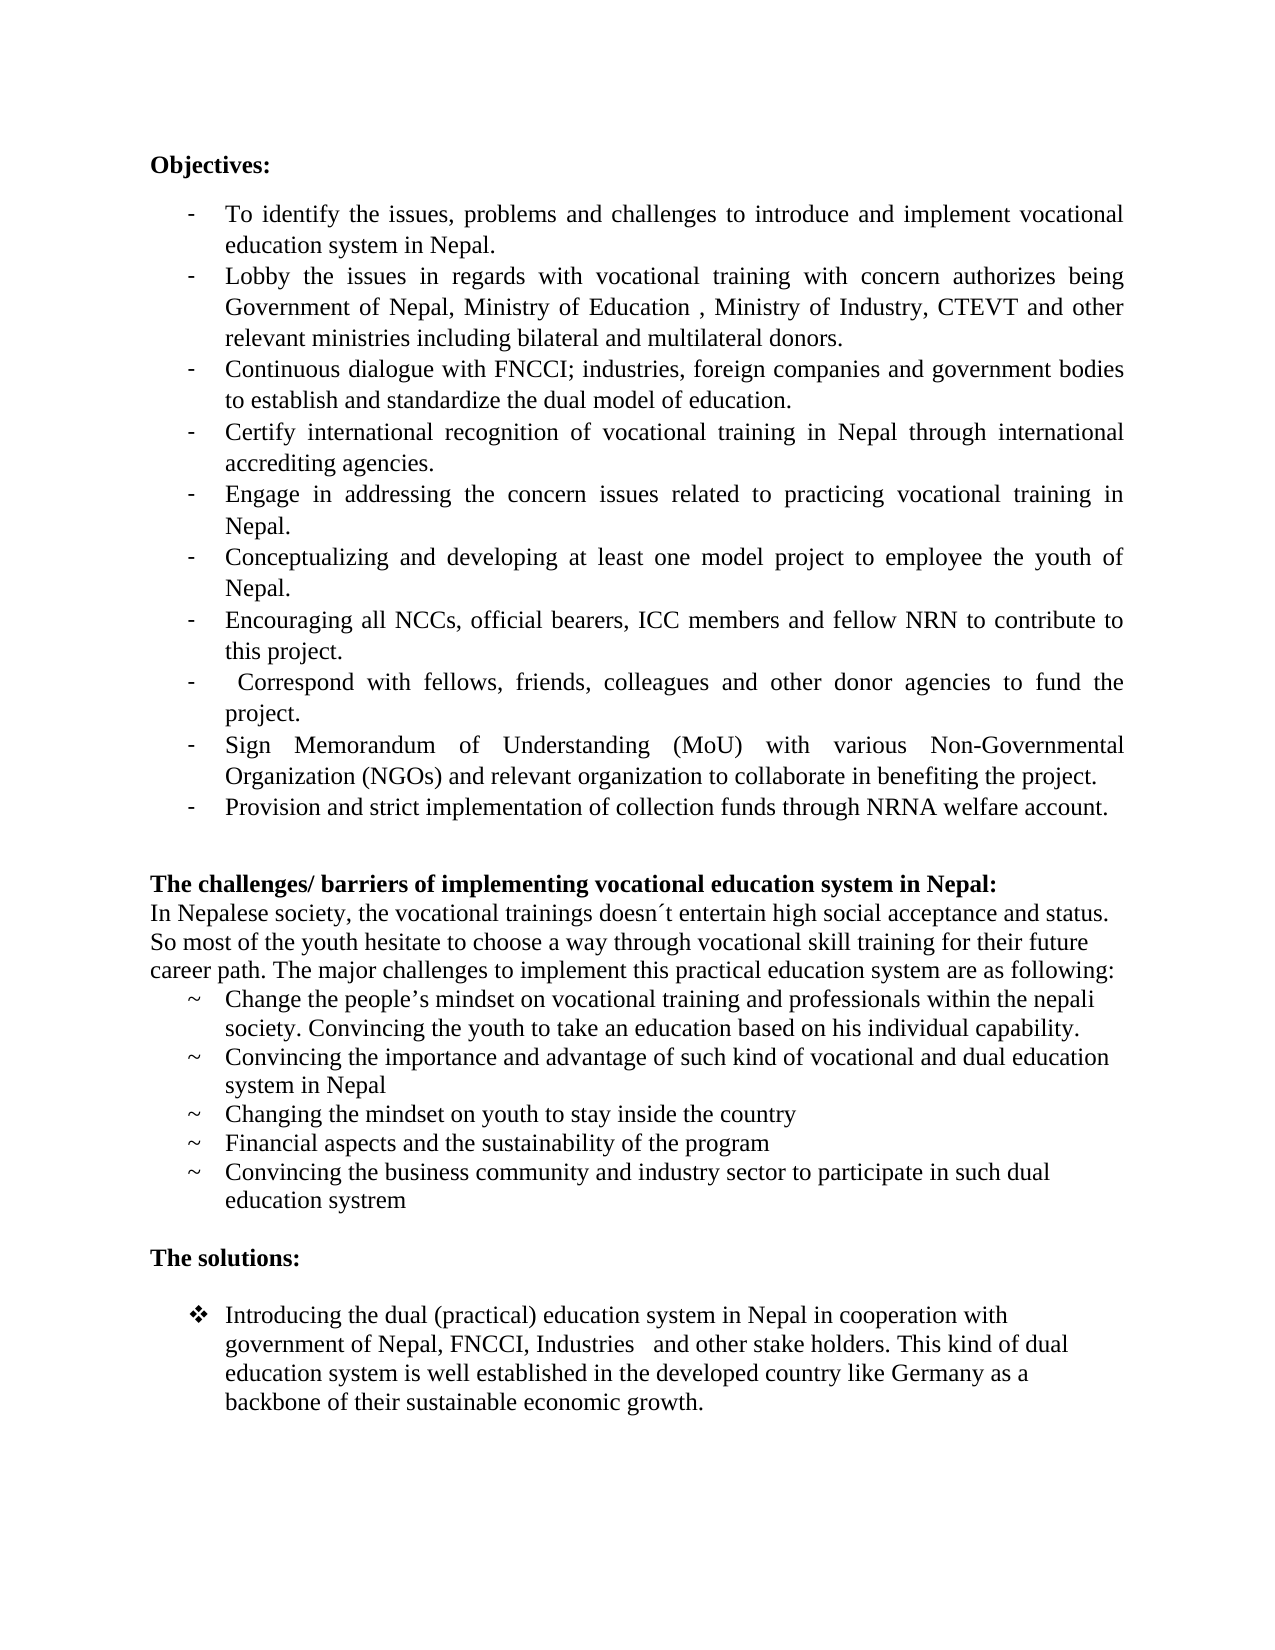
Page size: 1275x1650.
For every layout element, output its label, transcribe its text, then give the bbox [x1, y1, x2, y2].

list Correspond with fellows, friends, colleagues and other donor agencies to fund the project. [187, 666, 1125, 727]
list Lobby the issues in regards with vocational training with concern authorizes being Government of Nepal, Ministry of Education , Ministry of Industry, CTEVT and other relevant ministries including bilateral and multilateral donors. [187, 260, 1125, 352]
list Convincing the business community and industry sector to participate in such dual education systrem [187, 1157, 1125, 1214]
text Objectives: [150, 150, 1125, 179]
list Change the people’s mindset on vocational training and professionals within the nepali society. Convincing the youth to take an education based on his individual capability. [187, 984, 1125, 1042]
list Convincing the importance and advantage of such kind of vocational and dual education system in Nepal [187, 1042, 1125, 1099]
list Provision and strict implementation of collection funds through NRNA welfare account. [187, 792, 1125, 822]
text The challenges/ barriers of implementing vocational education system in Nepal: [150, 869, 1125, 898]
list Encouraging all NCCs, official bearers, ICC members and fellow NRN to contribute to this project. [187, 604, 1125, 665]
list Conceptualizing and developing at least one model project to employee the youth of Nepal. [187, 541, 1125, 602]
list Certify international recognition of vocational training in Nepal through international accrediting agencies. [187, 416, 1125, 477]
text The solutions: [150, 1243, 1125, 1272]
list To identify the issues, problems and challenges to introduce and implement vocational education system in Nepal. [187, 198, 1125, 259]
list Continuous dialogue with FNCCI; industries, foreign companies and government bodies to establish and standardize the dual model of education. [187, 353, 1125, 414]
list Introducing the dual (practical) education system in Nepal in cooperation with government of Nepal, FNCCI, Industries and other stake holders. This kind of dual education system is well established in the developed country like Germany as a backbone of their sustainable economic growth. [187, 1301, 1125, 1416]
list Changing the mindset on youth to stay inside the country [187, 1099, 1125, 1128]
list Engage in addressing the concern issues related to practicing vocational training in Nepal. [187, 478, 1125, 539]
list Financial aspects and the sustainability of the program [187, 1128, 1125, 1157]
text In Nepalese society, the vocational trainings doesn´t entertain high social acceptance and status. So most of the youth hesitate to choose a way through vocational skill training for their future career path. The major challenges to implement this practical education system are as following: [150, 898, 1125, 984]
list Sign Memorandum of Understanding (MoU) with various Non-Governmental Organization (NGOs) and relevant organization to collaborate in benefiting the project. [187, 729, 1125, 790]
